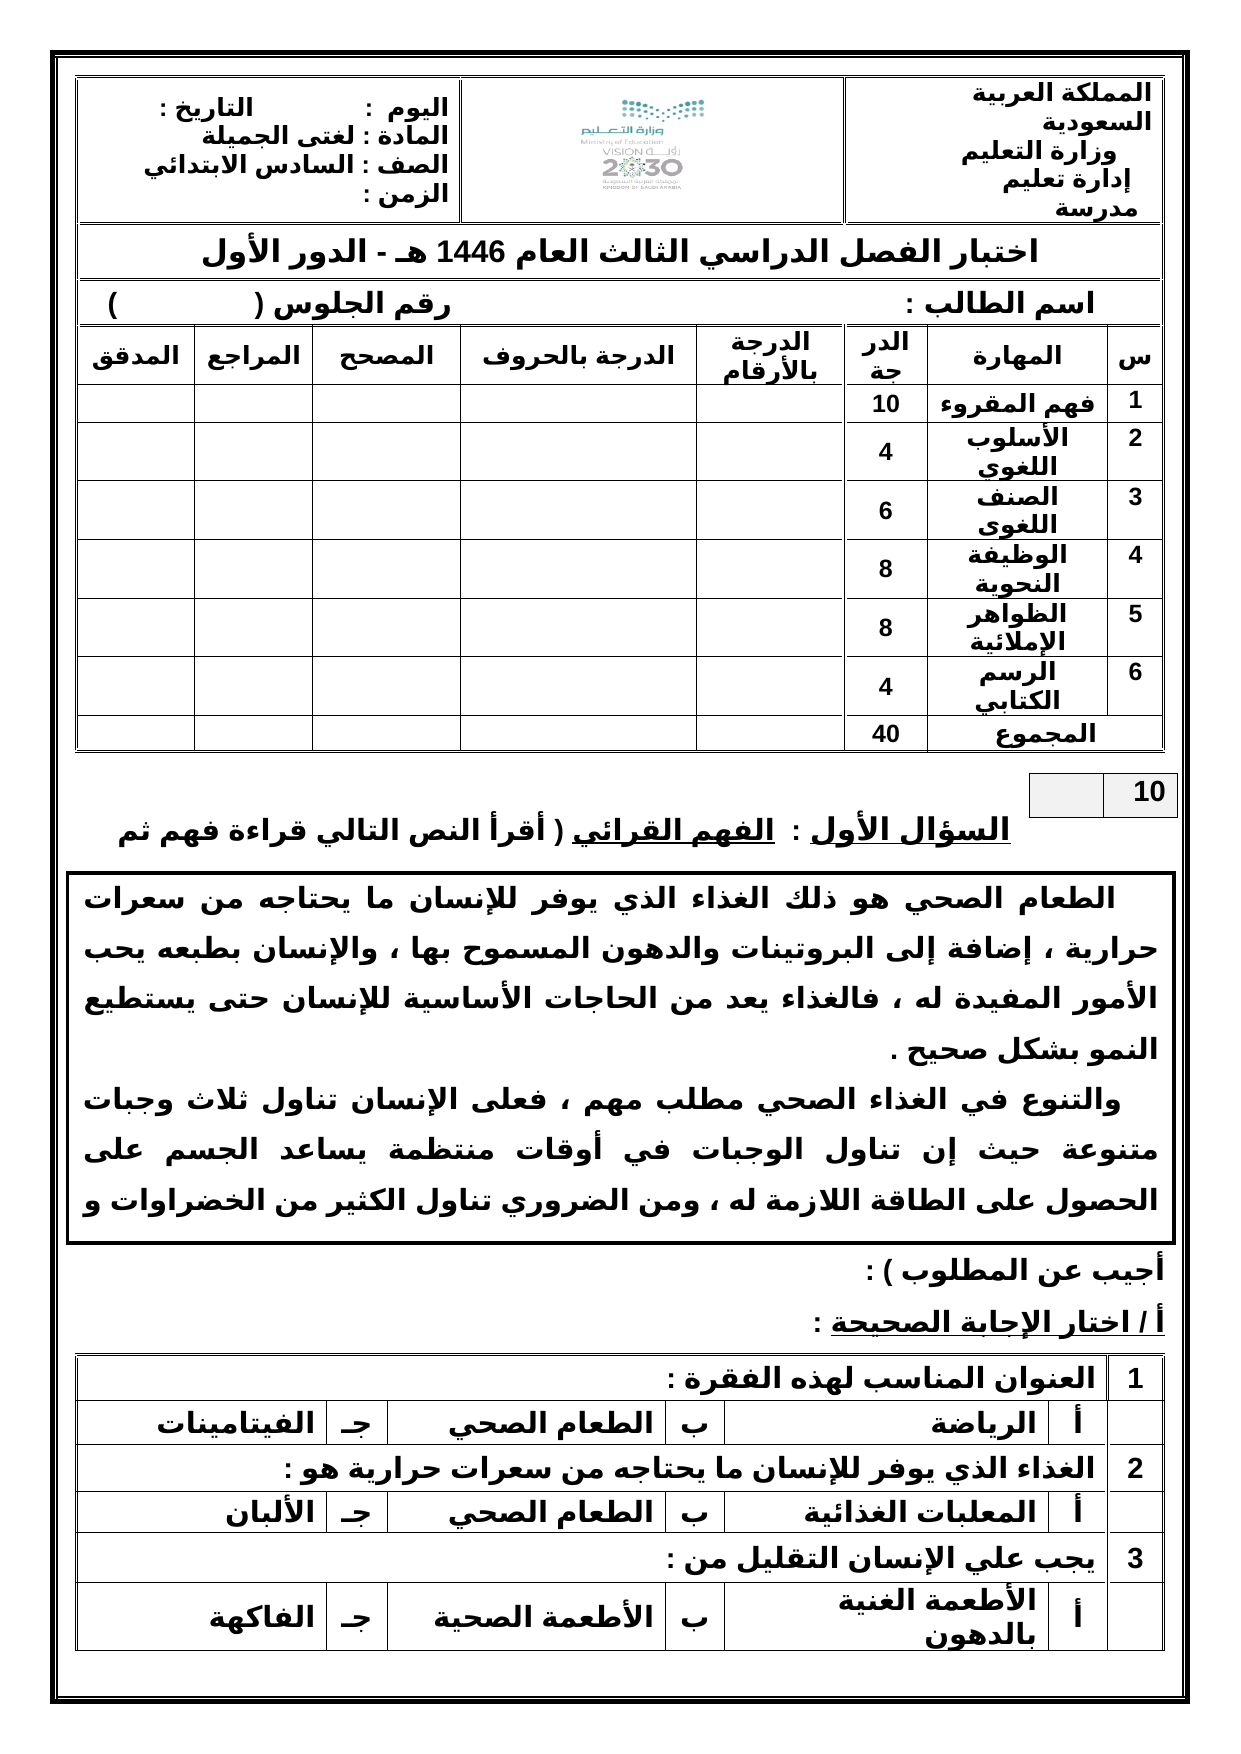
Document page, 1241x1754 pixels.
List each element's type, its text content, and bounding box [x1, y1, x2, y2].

table_header المملكة العربية السعودية وزارة التعليم إدارة تعليم مدرسة [844, 76, 1164, 222]
text أ / اختار الإجابة الصحيحة : [75, 1306, 1165, 1339]
table_cell [313, 716, 460, 750]
table_cell المعلبات الغذائية [725, 1492, 1048, 1532]
table_cell [313, 657, 460, 714]
table_cell 8 [845, 598, 927, 656]
table_cell [697, 715, 844, 750]
table_header 1 [1109, 1354, 1164, 1400]
table_cell [461, 599, 696, 656]
table_cell 3 [1108, 1532, 1162, 1582]
table_cell [78, 657, 194, 714]
table_cell [461, 716, 696, 750]
table_cell اسم الطالب : رقم الجلوس ( ) [77, 278, 1164, 324]
table_cell الأطعمة الغنية بالدهون [725, 1583, 1048, 1650]
table_cell الدرجة [845, 324, 927, 384]
table_cell [78, 385, 194, 422]
table_cell [1108, 1401, 1162, 1444]
table_header 10 [1104, 774, 1177, 817]
table_cell الفاكهة [78, 1583, 326, 1650]
table_cell [313, 385, 460, 422]
table_cell [461, 423, 696, 480]
table_cell 5 [1108, 599, 1162, 656]
table_cell ب [666, 1583, 724, 1650]
table_cell [461, 657, 696, 714]
text السؤال الأول : الفهم القرائي ( أقرأ النص التالي قراءة فهم ثم أجيب عن المطلوب ) : [75, 811, 1165, 871]
table_cell 2 [1108, 1444, 1162, 1491]
table_cell ب [666, 1401, 724, 1444]
table_cell [195, 657, 312, 714]
table_cell اختبار الفصل الدراسي الثالث العام 1446 هـ - الدور الأول [78, 222, 1162, 278]
table_header [460, 78, 843, 222]
table_cell الصنف اللغوى [928, 481, 1107, 539]
table_cell الطعام الصحي [388, 1492, 665, 1532]
table_cell [313, 423, 460, 480]
table_cell [697, 480, 844, 539]
table_cell جـ [327, 1492, 387, 1532]
table_cell المراجع [195, 327, 312, 384]
table_cell المدقق [78, 324, 194, 384]
table_cell 1 [1108, 385, 1162, 422]
table_cell الألبان [78, 1492, 326, 1532]
table_cell [78, 423, 194, 480]
table_cell [78, 481, 194, 539]
table_cell الدرجة بالحروف [461, 327, 696, 384]
table_cell 4 [845, 656, 927, 714]
table_cell الطعام الصحي [388, 1401, 665, 1444]
table_cell الأطعمة الصحية [388, 1583, 665, 1650]
table_cell 4 [845, 422, 927, 480]
table_cell [195, 599, 312, 656]
table_cell [697, 656, 844, 714]
table_cell [461, 481, 696, 539]
table_header [1030, 774, 1103, 817]
table_header العنوان المناسب لهذه الفقرة : [77, 1356, 1106, 1400]
table_cell الرسم الكتابي [928, 657, 1107, 714]
table_cell يجب علي الإنسان التقليل من : [78, 1532, 1107, 1582]
table_cell [461, 385, 696, 422]
table_cell الفيتامينات [78, 1401, 326, 1444]
table_cell [313, 599, 460, 656]
table_cell 8 [845, 539, 927, 597]
table_cell [697, 384, 844, 422]
table_cell [461, 540, 696, 597]
table_cell الوظيفة النحوية [928, 540, 1107, 597]
table_cell جـ [327, 1401, 387, 1444]
table_cell [195, 385, 312, 422]
table_cell 6 [845, 480, 927, 539]
table_cell [313, 481, 460, 539]
table_cell الغذاء الذي يوفر للإنسان ما يحتاجه من سعرات حرارية هو : [78, 1444, 1107, 1491]
table_header اليوم : التاريخ : المادة : لغتى الجميلة الصف : السادس الابتدائي الزمن : [77, 78, 460, 222]
table_cell [77, 716, 194, 750]
table_cell [195, 481, 312, 539]
table_cell [313, 540, 460, 597]
table_cell المصحح [313, 327, 460, 384]
table_cell الرياضة [725, 1401, 1048, 1444]
table_cell 6 [1108, 657, 1162, 714]
table_cell [195, 540, 312, 597]
table_cell [697, 598, 844, 656]
table_cell أ [1049, 1582, 1107, 1650]
table_cell [697, 422, 844, 480]
table_cell س [1108, 324, 1162, 384]
table_cell [195, 716, 312, 750]
table_cell أ [1049, 1491, 1107, 1532]
table_cell جـ [327, 1583, 387, 1650]
table_cell 2 [1108, 423, 1162, 480]
table_cell ب [666, 1492, 724, 1532]
table_cell المجموع [928, 715, 1164, 750]
table_cell 10 [845, 384, 927, 422]
table_cell [195, 423, 312, 480]
table_cell 4 [1108, 540, 1162, 597]
table_cell الأسلوب اللغوي [928, 423, 1107, 480]
table_cell [1108, 1582, 1162, 1650]
table_cell [697, 539, 844, 597]
table_cell [1108, 1491, 1162, 1532]
picture [524, 80, 764, 198]
table_cell أ [1049, 1401, 1107, 1444]
table_cell 3 [1108, 481, 1162, 539]
table_cell فهم المقروء [928, 385, 1107, 422]
table_cell المهارة [928, 327, 1107, 384]
table_cell الدرجة بالأرقام [697, 324, 844, 384]
text السؤال الأول : الفهم القرائي ( أقرأ النص التالي قراءة فهم ثم أجيب عن المطلوب ) : [75, 1245, 1165, 1286]
table_cell [78, 599, 194, 656]
table_cell الظواهر الإملائية [928, 599, 1107, 656]
table_cell 40 [845, 715, 927, 750]
table_cell [78, 540, 194, 597]
